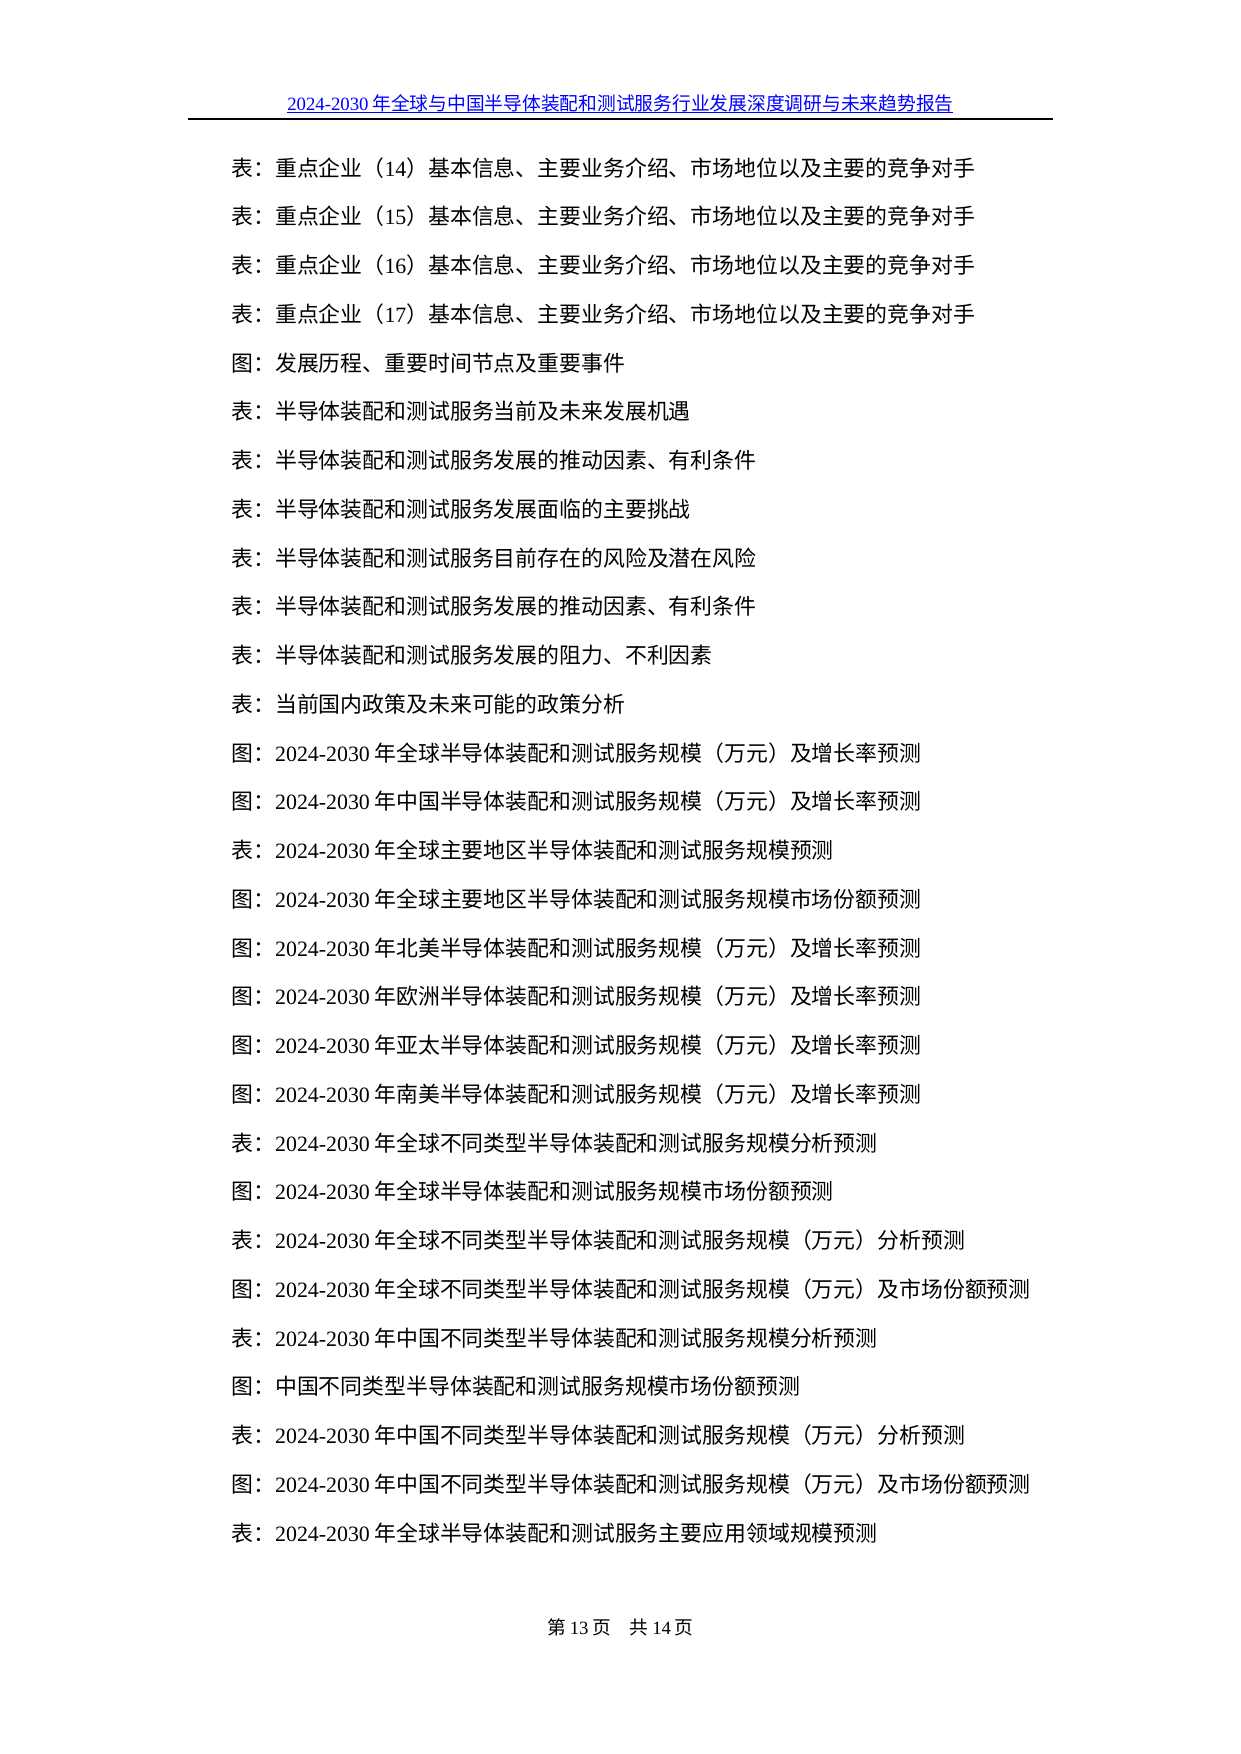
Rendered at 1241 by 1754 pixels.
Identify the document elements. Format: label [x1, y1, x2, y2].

text [187, 150, 1053, 1548]
